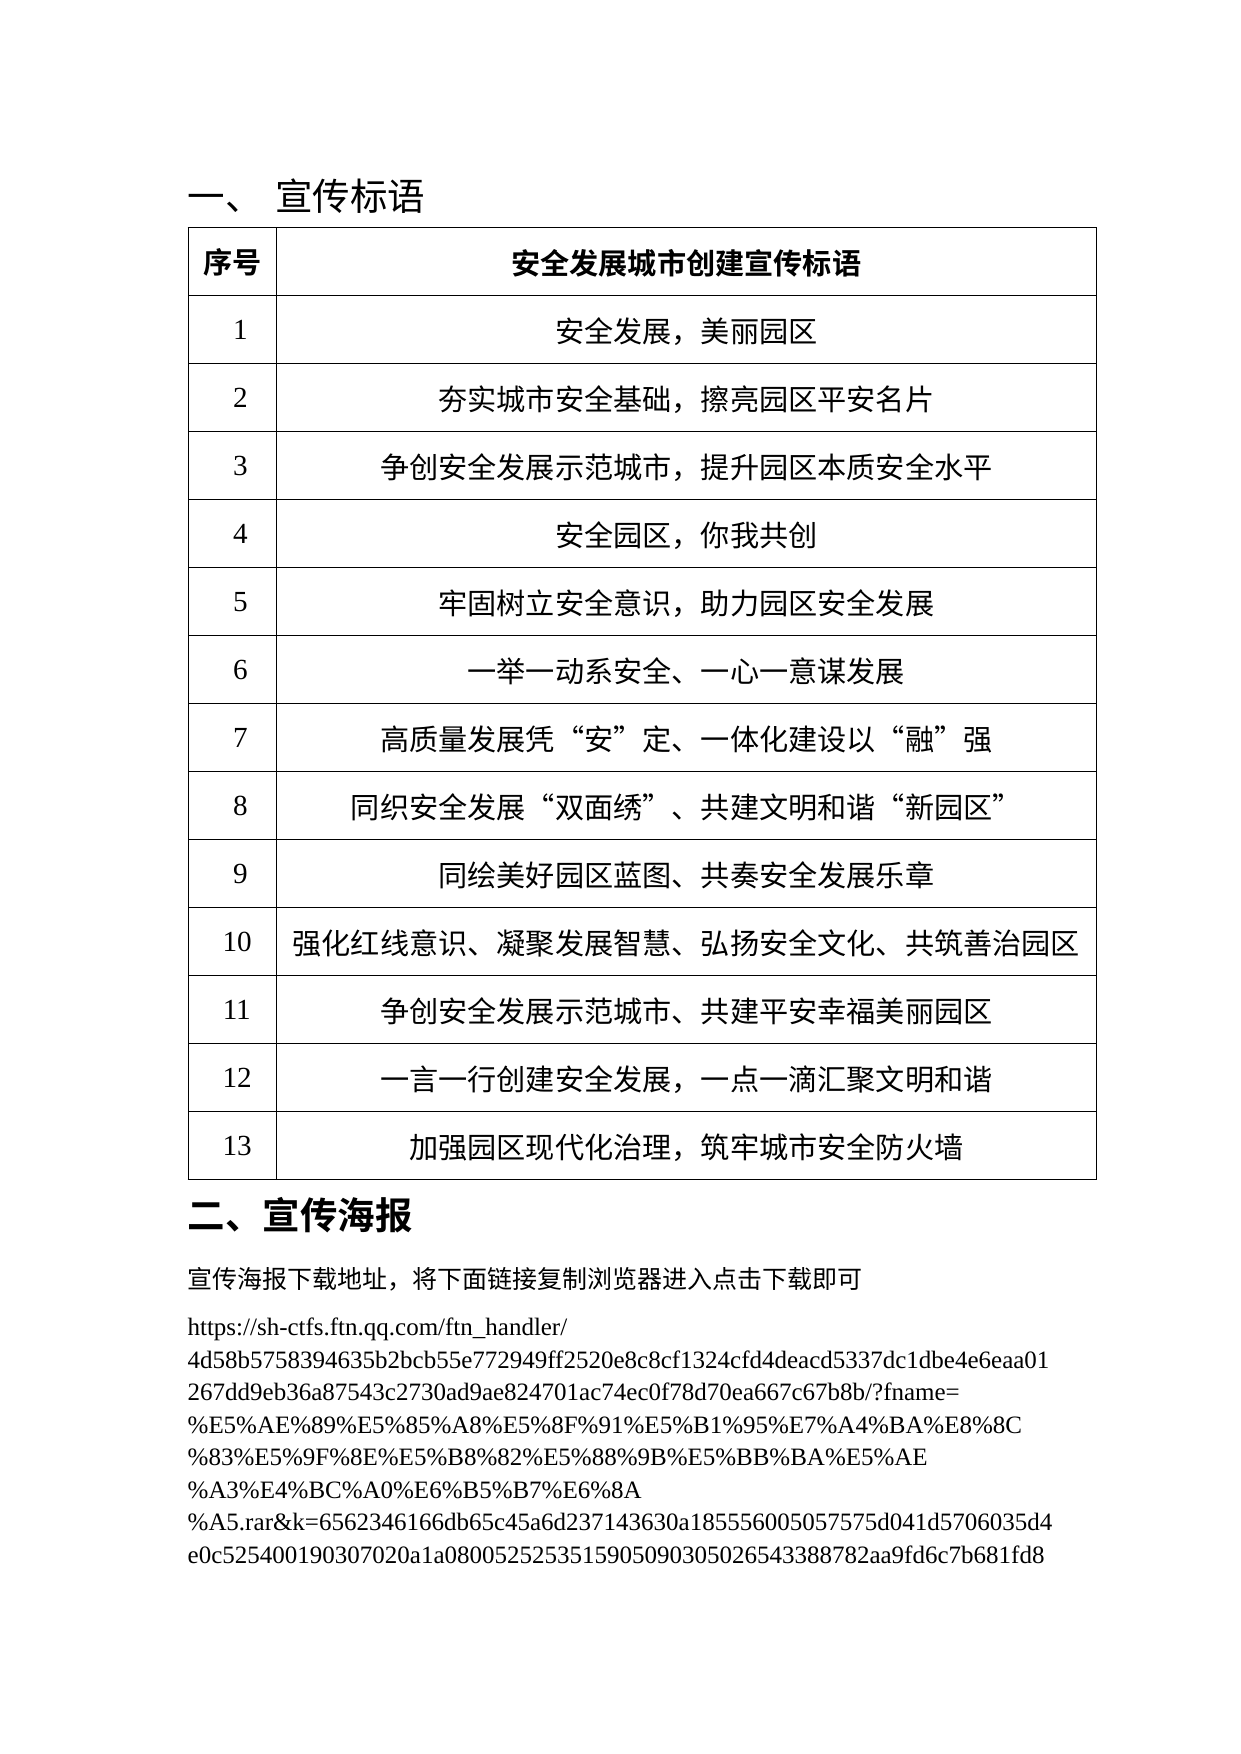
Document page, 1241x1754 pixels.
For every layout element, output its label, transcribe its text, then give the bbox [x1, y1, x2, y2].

table_cell [189, 296, 276, 363]
table_header 安全发展城市创建宣传标语 [277, 228, 1096, 295]
table_cell 安全园区，你我共创 [277, 500, 1096, 567]
table_cell [189, 976, 276, 1043]
table_cell 争创安全发展示范城市、共建平安幸福美丽园区 [277, 976, 1096, 1043]
table_cell 牢固树立安全意识，助力园区安全发展 [277, 568, 1096, 635]
table_cell [189, 364, 276, 431]
table_cell [189, 1112, 276, 1179]
list 宣传标语 [187, 162, 1053, 227]
table_cell 同绘美好园区蓝图、共奏安全发展乐章 [277, 840, 1096, 907]
table_cell [189, 568, 276, 635]
text 二、宣传海报 [187, 1180, 1053, 1245]
table_cell [189, 1044, 276, 1111]
table_cell 加强园区现代化治理，筑牢城市安全防火墙 [277, 1112, 1096, 1179]
table_cell [189, 772, 276, 839]
table_cell 高质量发展凭“安”定、一体化建设以“融”强 [277, 704, 1096, 771]
table_cell [189, 704, 276, 771]
text 宣传海报下载地址，将下面链接复制浏览器进入点击下载即可 [187, 1245, 1053, 1310]
table_cell [189, 432, 276, 499]
table_cell [189, 636, 276, 703]
table_cell 一举一动系安全、一心一意谋发展 [277, 636, 1096, 703]
table_cell 一言一行创建安全发展，一点一滴汇聚文明和谐 [277, 1044, 1096, 1111]
table_cell 夯实城市安全基础，擦亮园区平安名片 [277, 364, 1096, 431]
table_cell 安全发展，美丽园区 [277, 296, 1096, 363]
table_cell [189, 500, 276, 567]
table_cell [189, 908, 276, 975]
table_cell 同织安全发展“双面绣”、共建文明和谐“新园区” [277, 772, 1096, 839]
table_cell 强化红线意识、凝聚发展智慧、弘扬安全文化、共筑善治园区 [277, 908, 1096, 975]
table_header 序号 [189, 228, 276, 295]
table_cell [189, 840, 276, 907]
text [187, 1310, 1053, 1570]
table_cell 争创安全发展示范城市，提升园区本质安全水平 [277, 432, 1096, 499]
